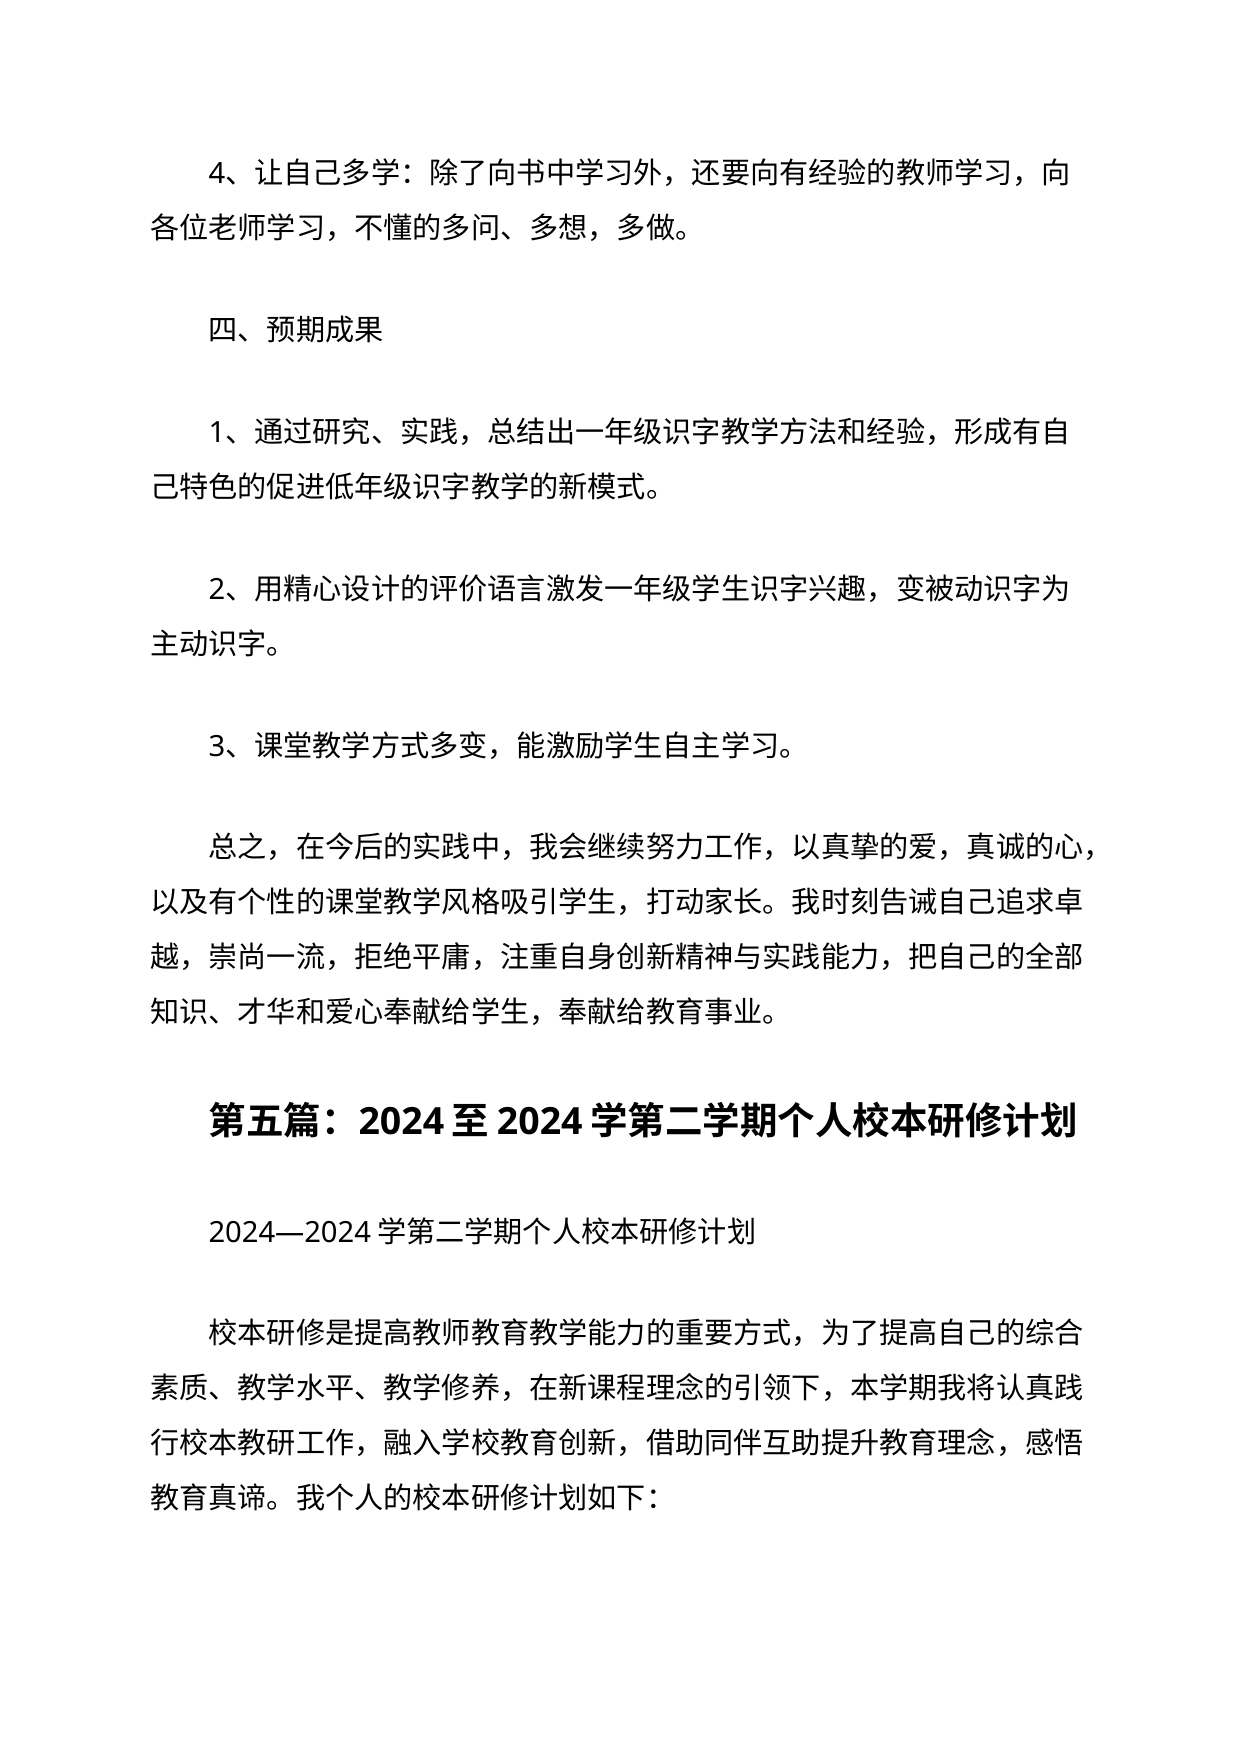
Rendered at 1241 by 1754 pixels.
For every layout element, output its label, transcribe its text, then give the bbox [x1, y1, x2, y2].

text 1、通过研究、实践，总结出一年级识字教学方法和经验，形成有自己特色的促进低年级识字教学的新模式。 [150, 408, 1090, 506]
text 2、用精心设计的评价语言激发一年级学生识字兴趣，变被动识字为主动识字。 [150, 565, 1090, 663]
text 2024—2024学第二学期个人校本研修计划 [150, 1208, 1090, 1251]
text 4、让自己多学：除了向书中学习外，还要向有经验的教师学习，向各位老师学习，不懂的多问、多想，多做。 [150, 150, 1090, 247]
text 3、课堂教学方式多变，能激励学生自主学习。 [150, 722, 1090, 764]
text 四、预期成果 [150, 307, 1090, 349]
text 第五篇：2024至2024学第二学期个人校本研修计划 [150, 1091, 1090, 1145]
text 校本研修是提高教师教育教学能力的重要方式，为了提高自己的综合素质、教学水平、教学修养，在新课程理念的引领下，本学期我将认真践行校本教研工作，融入学校教育创新，借助同伴互助提升教育理念，感悟教育真谛。我个人的校本研修计划如下： [150, 1310, 1090, 1517]
text 总之，在今后的实践中，我会继续努力工作，以真挚的爱，真诚的心，以及有个性的课堂教学风格吸引学生，打动家长。我时刻告诫自己追求卓越，崇尚一流，拒绝平庸，注重自身创新精神与实践能力，把自己的全部知识、才华和爱心奉献给学生，奉献给教育事业。 [150, 824, 1090, 1031]
